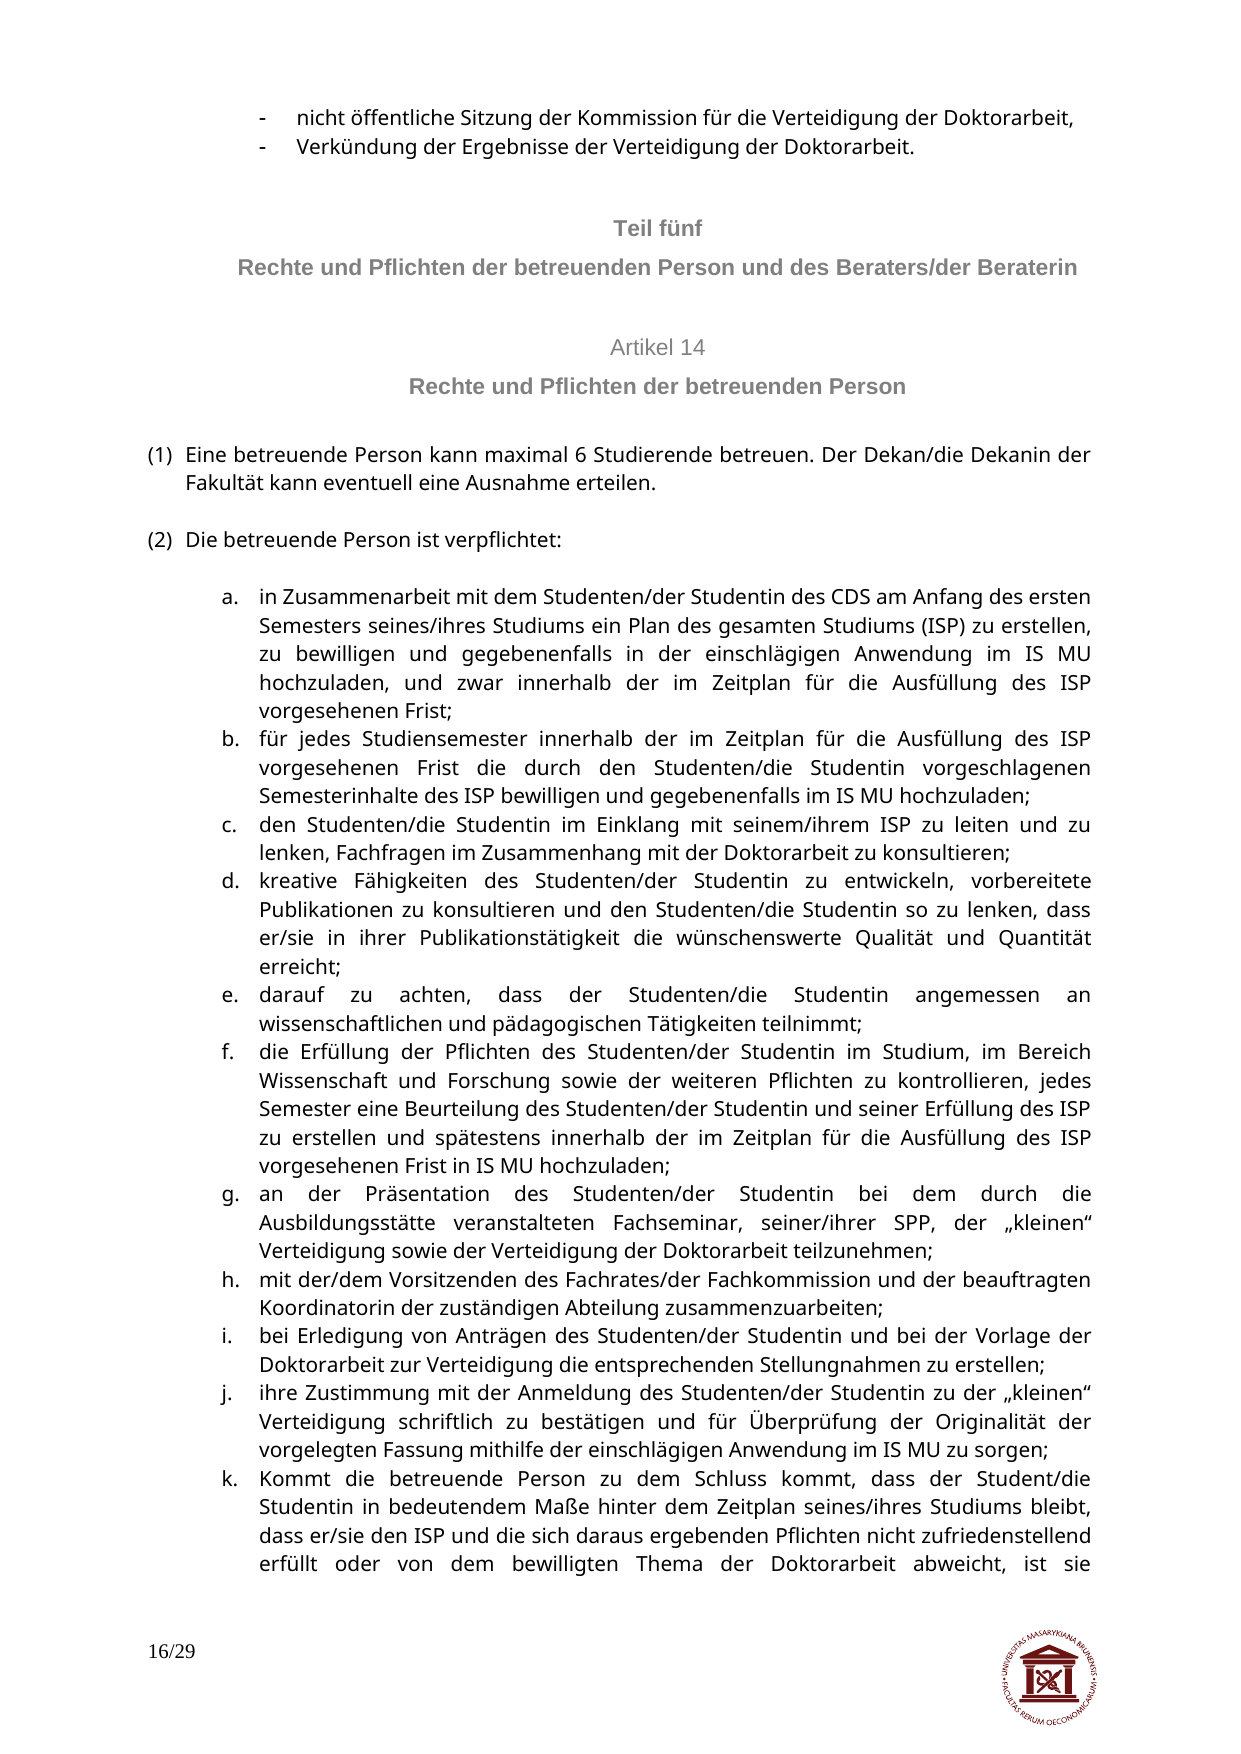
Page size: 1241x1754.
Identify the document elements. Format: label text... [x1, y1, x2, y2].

list an der Präsentation des Studenten/der Studentin bei dem durch die Ausbildungsstätte veranstalteten Fachseminar, seiner/ihrer SPP, der „kleinen“ Verteidigung sowie der Verteidigung der Doktorarbeit teilzunehmen; [221, 1179, 1092, 1265]
list darauf zu achten, dass der Studenten/die Studentin angemessen an wissenschaftlichen und pädagogischen Tätigkeiten teilnimmt; [221, 980, 1092, 1037]
list bei Erledigung von Anträgen des Studenten/der Studentin und bei der Vorlage der Doktorarbeit zur Verteidigung die entsprechenden Stellungnahmen zu erstellen; [221, 1322, 1092, 1378]
list in Zusammenarbeit mit dem Studenten/der Studentin des CDS am Anfang des ersten Semesters seines/ihres Studiums ein Plan des gesamten Studiums (ISP) zu erstellen, zu bewilligen und gegebenenfalls in der einschlägigen Anwendung im IS MU hochzuladen, und zwar innerhalb der im Zeitplan für die Ausfüllung des ISP vorgesehenen Frist; [221, 582, 1092, 724]
list Eine betreuende Person kann maximal 6 Studierende betreuen. Der Dekan/die Dekanin der Fakultät kann eventuell eine Ausnahme erteilen. [148, 440, 1092, 497]
list Artikel 14 [148, 334, 1092, 360]
list Verkündung der Ergebnisse der Verteidigung der Doktorarbeit. [259, 132, 1092, 160]
list Die betreuende Person ist verpflichtet: [148, 525, 1092, 554]
list kreative Fähigkeiten des Studenten/der Studentin zu entwickeln, vorbereitete Publikationen zu konsultieren und den Studenten/die Studentin so zu lenken, dass er/sie in ihrer Publikationstätigkeit die wünschenswerte Qualität und Quantität erreicht; [221, 867, 1092, 980]
list für jedes Studiensemester innerhalb der im Zeitplan für die Ausfüllung des ISP vorgesehenen Frist die durch den Studenten/die Studentin vorgeschlagenen Semesterinhalte des ISP bewilligen und gegebenenfalls im IS MU hochzuladen; [221, 724, 1092, 810]
list den Studenten/die Studentin im Einklang mit seinem/ihrem ISP zu leiten und zu lenken, Fachfragen im Zusammenhang mit der Doktorarbeit zu konsultieren; [221, 810, 1092, 867]
list mit der/dem Vorsitzenden des Fachrates/der Fachkommission und der beauftragten Koordinatorin der zuständigen Abteilung zusammenzuarbeiten; [221, 1265, 1092, 1322]
list nicht öffentliche Sitzung der Kommission für die Verteidigung der Doktorarbeit, [259, 103, 1092, 132]
list die Erfüllung der Pflichten des Studenten/der Studentin im Studium, im Bereich Wissenschaft und Forschung sowie der weiteren Pflichten zu kontrollieren, jedes Semester eine Beurteilung des Studenten/der Studentin und seiner Erfüllung des ISP zu erstellen und spätestens innerhalb der im Zeitplan für die Ausfüllung des ISP vorgesehenen Frist in IS MU hochzuladen; [221, 1037, 1092, 1179]
list Teil fünf [148, 215, 1092, 241]
list ihre Zustimmung mit der Anmeldung des Studenten/der Studentin zu der „kleinen“ Verteidigung schriftlich zu bestätigen und für Überprüfung der Originalität der vorgelegten Fassung mithilfe der einschlägigen Anwendung im IS MU zu sorgen; [221, 1378, 1092, 1464]
list Rechte und Pflichten der betreuenden Person [148, 373, 1092, 399]
list Rechte und Pflichten der betreuenden Person und des Beraters/der Beraterin [148, 254, 1092, 280]
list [221, 1464, 1092, 1578]
